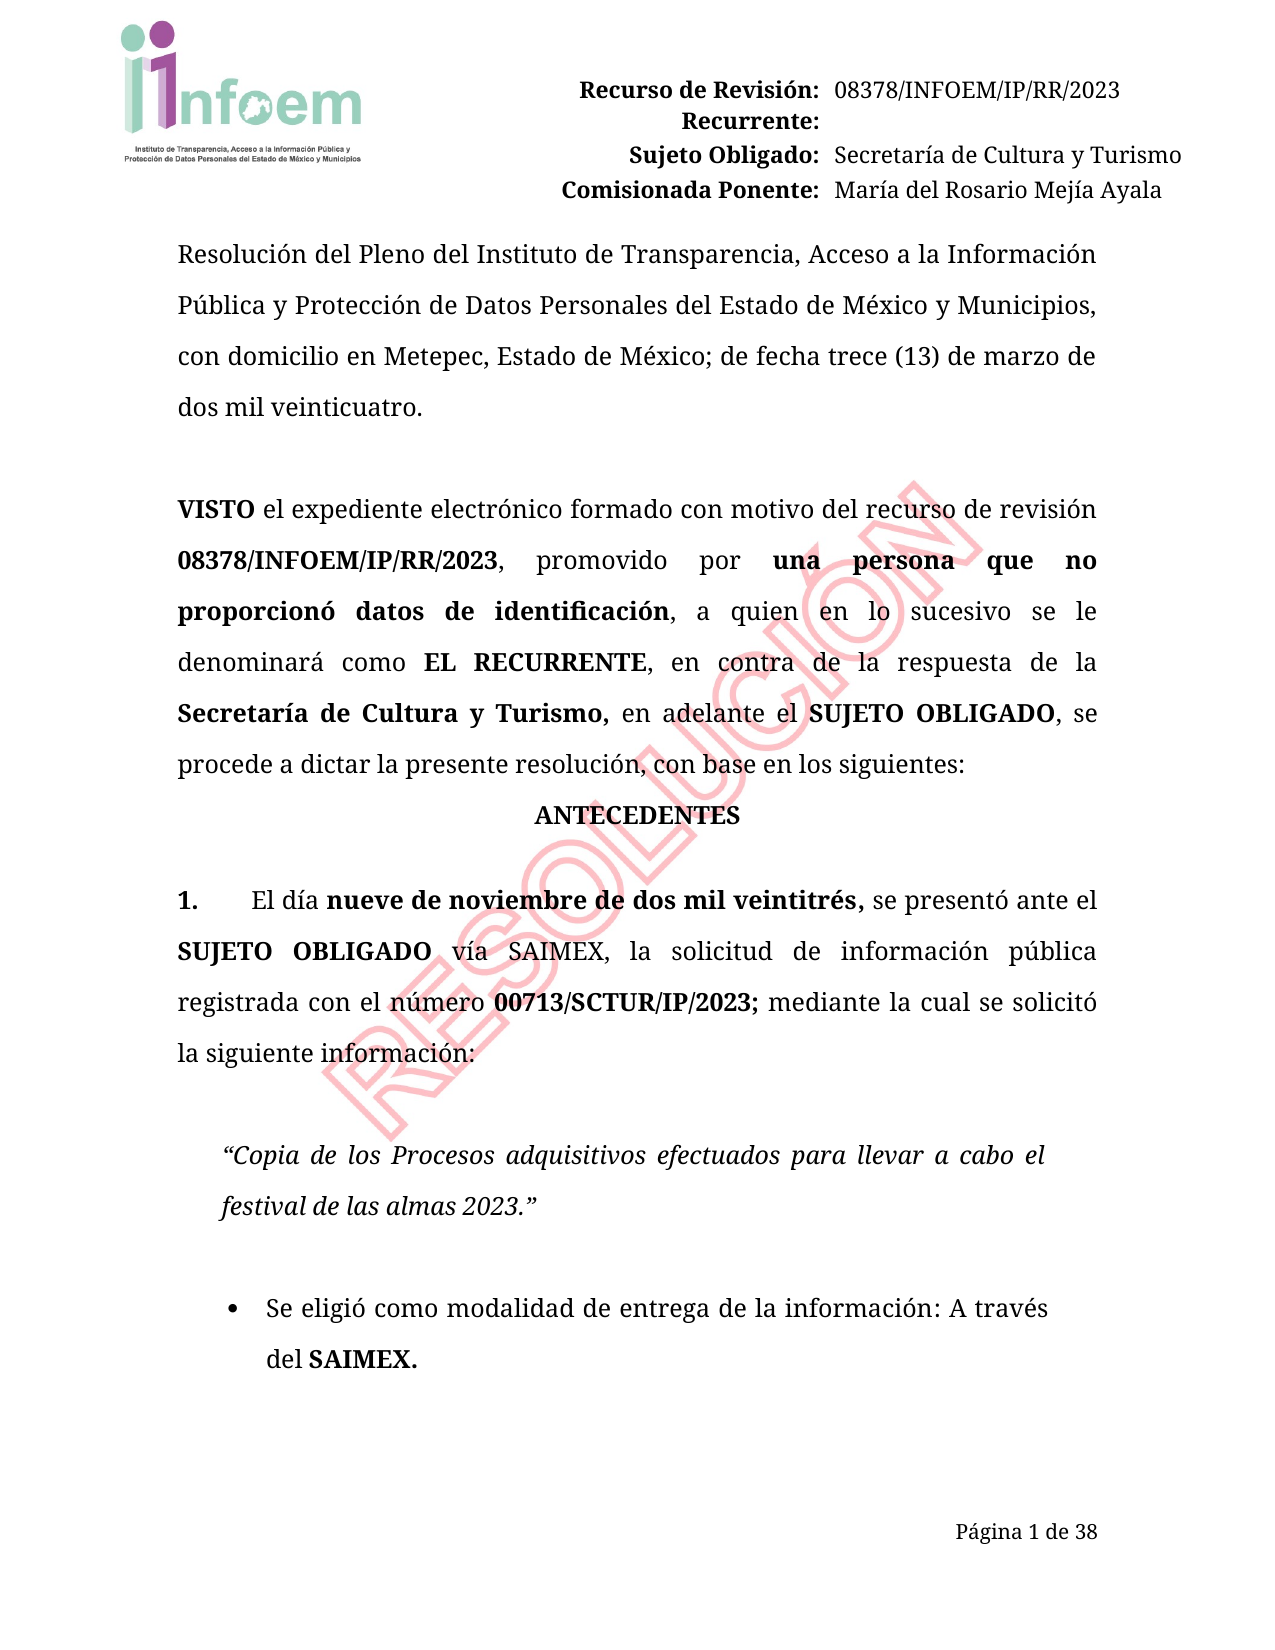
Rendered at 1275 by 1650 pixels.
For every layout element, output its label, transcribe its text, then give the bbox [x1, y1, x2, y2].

picture [1, 0, 1271, 1615]
text VISTO el expediente electrónico formado con motivo del recurso de revisión 08378/INFOEM/IP/RR/2023, promovido por una persona que no proporcionó datos de identificación, a quien en lo sucesivo se le denominará como EL RECURRENTE, en contra de la respuesta de la Secretaría de Cultura y Turismo, en adelante el SUJETO OBLIGADO, se procede a dictar la presente resolución, con base en los siguientes: [177, 491, 1098, 781]
list Se eligió como modalidad de entrega de la información: A través del SAIMEX. [228, 1291, 1048, 1376]
text Resolución del Pleno del Instituto de Transparencia, Acceso a la Información Pública y Protección de Datos Personales del Estado de México y Municipios, con domicilio en Metepec, Estado de México; de fecha trece (13) de marzo de dos mil veinticuatro. [177, 236, 1098, 423]
list El día nueve de noviembre de dos mil veintitrés, se presentó ante el SUJETO OBLIGADO vía SAIMEX, la solicitud de información pública registrada con el número 00713/SCTUR/IP/2023; mediante la cual se solicitó la siguiente información: [177, 883, 1098, 1070]
subtitle ANTECEDENTES [177, 798, 1098, 832]
list “Copia de los Procesos adquisitivos efectuados para llevar a cabo el festival de las almas 2023.” [222, 1138, 1048, 1223]
